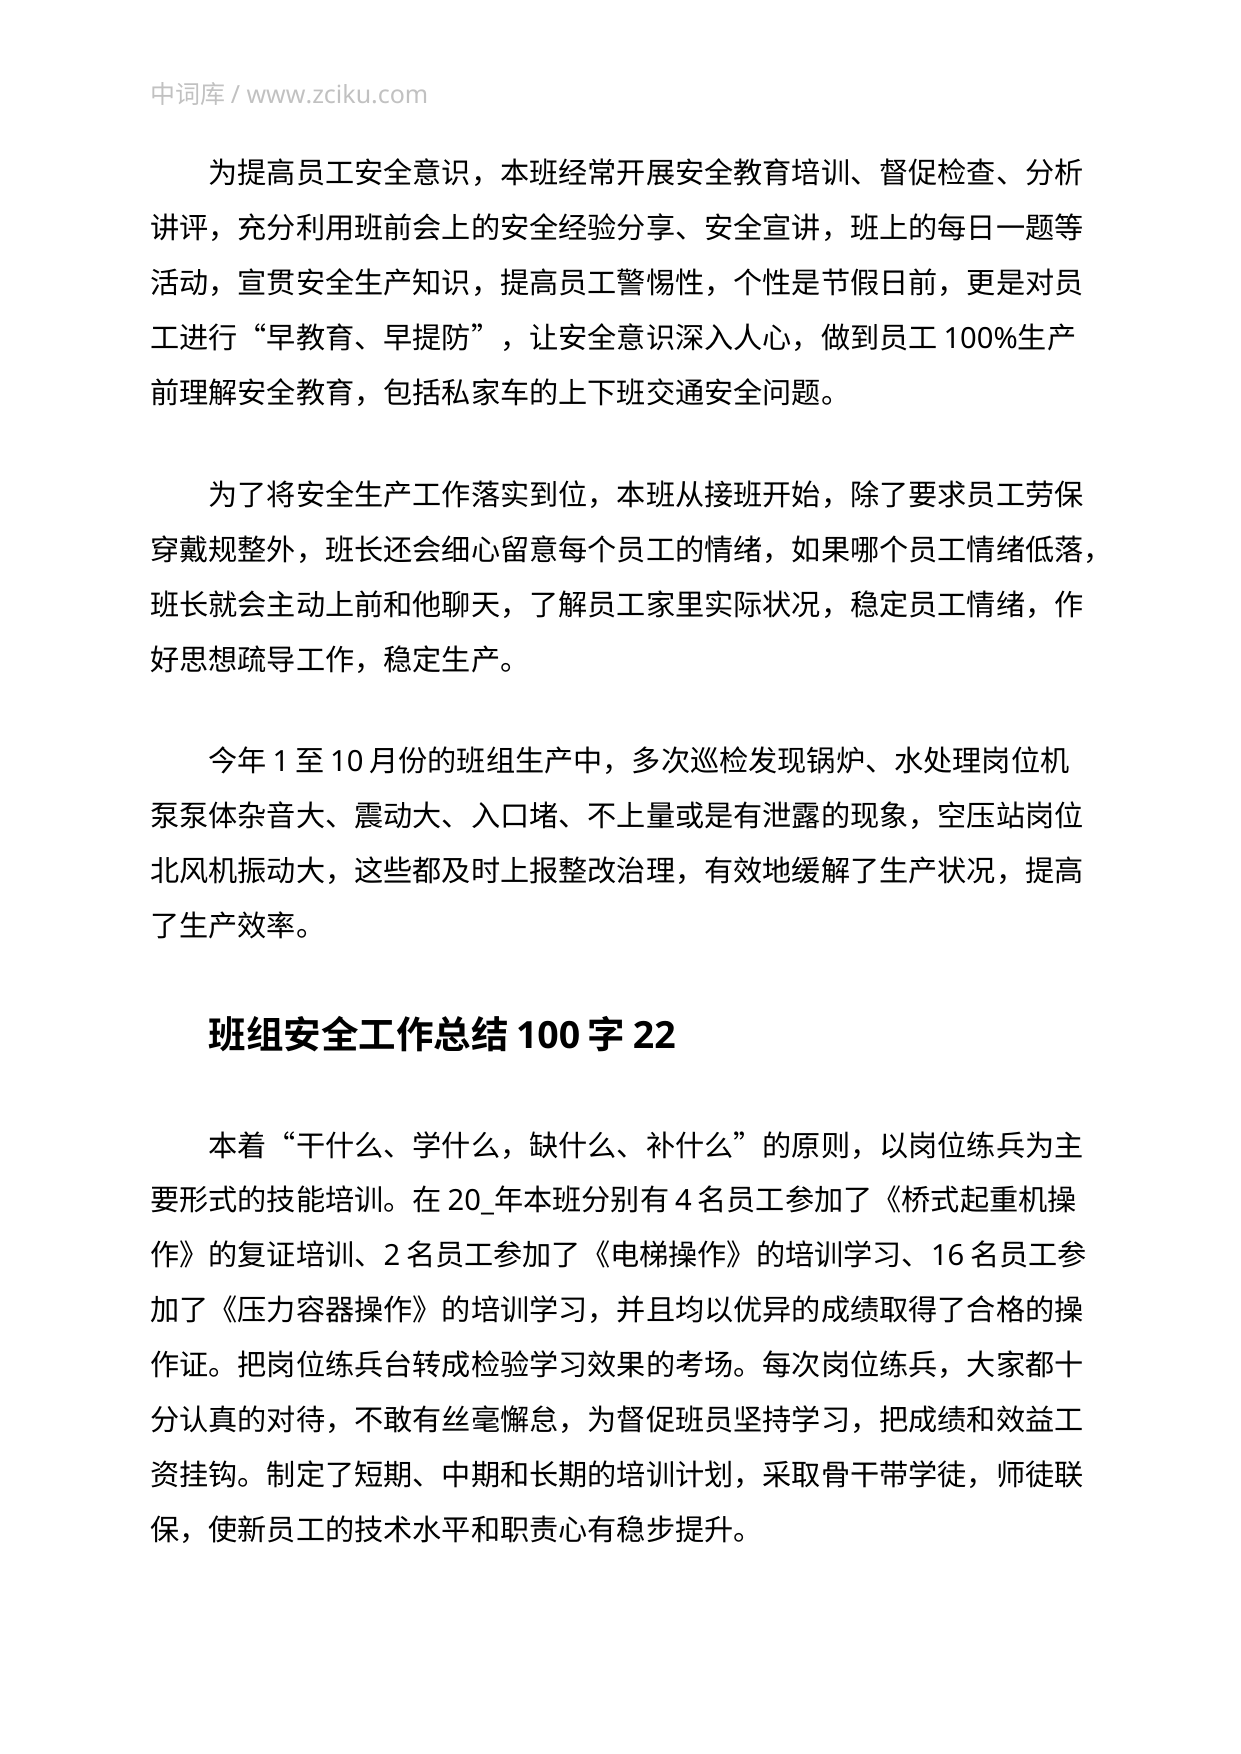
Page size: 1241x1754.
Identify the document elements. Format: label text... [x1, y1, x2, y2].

text 班组安全工作总结100字22 [150, 1004, 1090, 1059]
text 今年1至10月份的班组生产中，多次巡检发现锅炉、水处理岗位机泵泵体杂音大、震动大、入口堵、不上量或是有泄露的现象，空压站岗位北风机振动大，这些都及时上报整改治理，有效地缓解了生产状况，提高了生产效率。 [150, 738, 1090, 945]
text 本着“干什么、学什么，缺什么、补什么”的原则，以岗位练兵为主要形式的技能培训。在20_年本班分别有4名员工参加了《桥式起重机操作》的复证培训、2名员工参加了《电梯操作》的培训学习、16名员工参加了《压力容器操作》的培训学习，并且均以优异的成绩取得了合格的操作证。把岗位练兵台转成检验学习效果的考场。每次岗位练兵，大家都十分认真的对待，不敢有丝毫懈怠，为督促班员坚持学习，把成绩和效益工资挂钩。制定了短期、中期和长期的培训计划，采取骨干带学徒，师徒联保，使新员工的技术水平和职责心有稳步提升。 [150, 1122, 1090, 1549]
text 为了将安全生产工作落实到位，本班从接班开始，除了要求员工劳保穿戴规整外，班长还会细心留意每个员工的情绪，如果哪个员工情绪低落，班长就会主动上前和他聊天，了解员工家里实际状况，稳定员工情绪，作好思想疏导工作，稳定生产。 [150, 471, 1090, 678]
text 为提高员工安全意识，本班经常开展安全教育培训、督促检查、分析讲评，充分利用班前会上的安全经验分享、安全宣讲，班上的每日一题等活动，宣贯安全生产知识，提高员工警惕性，个性是节假日前，更是对员工进行“早教育、早提防”，让安全意识深入人心，做到员工100%生产前理解安全教育，包括私家车的上下班交通安全问题。 [150, 150, 1090, 412]
